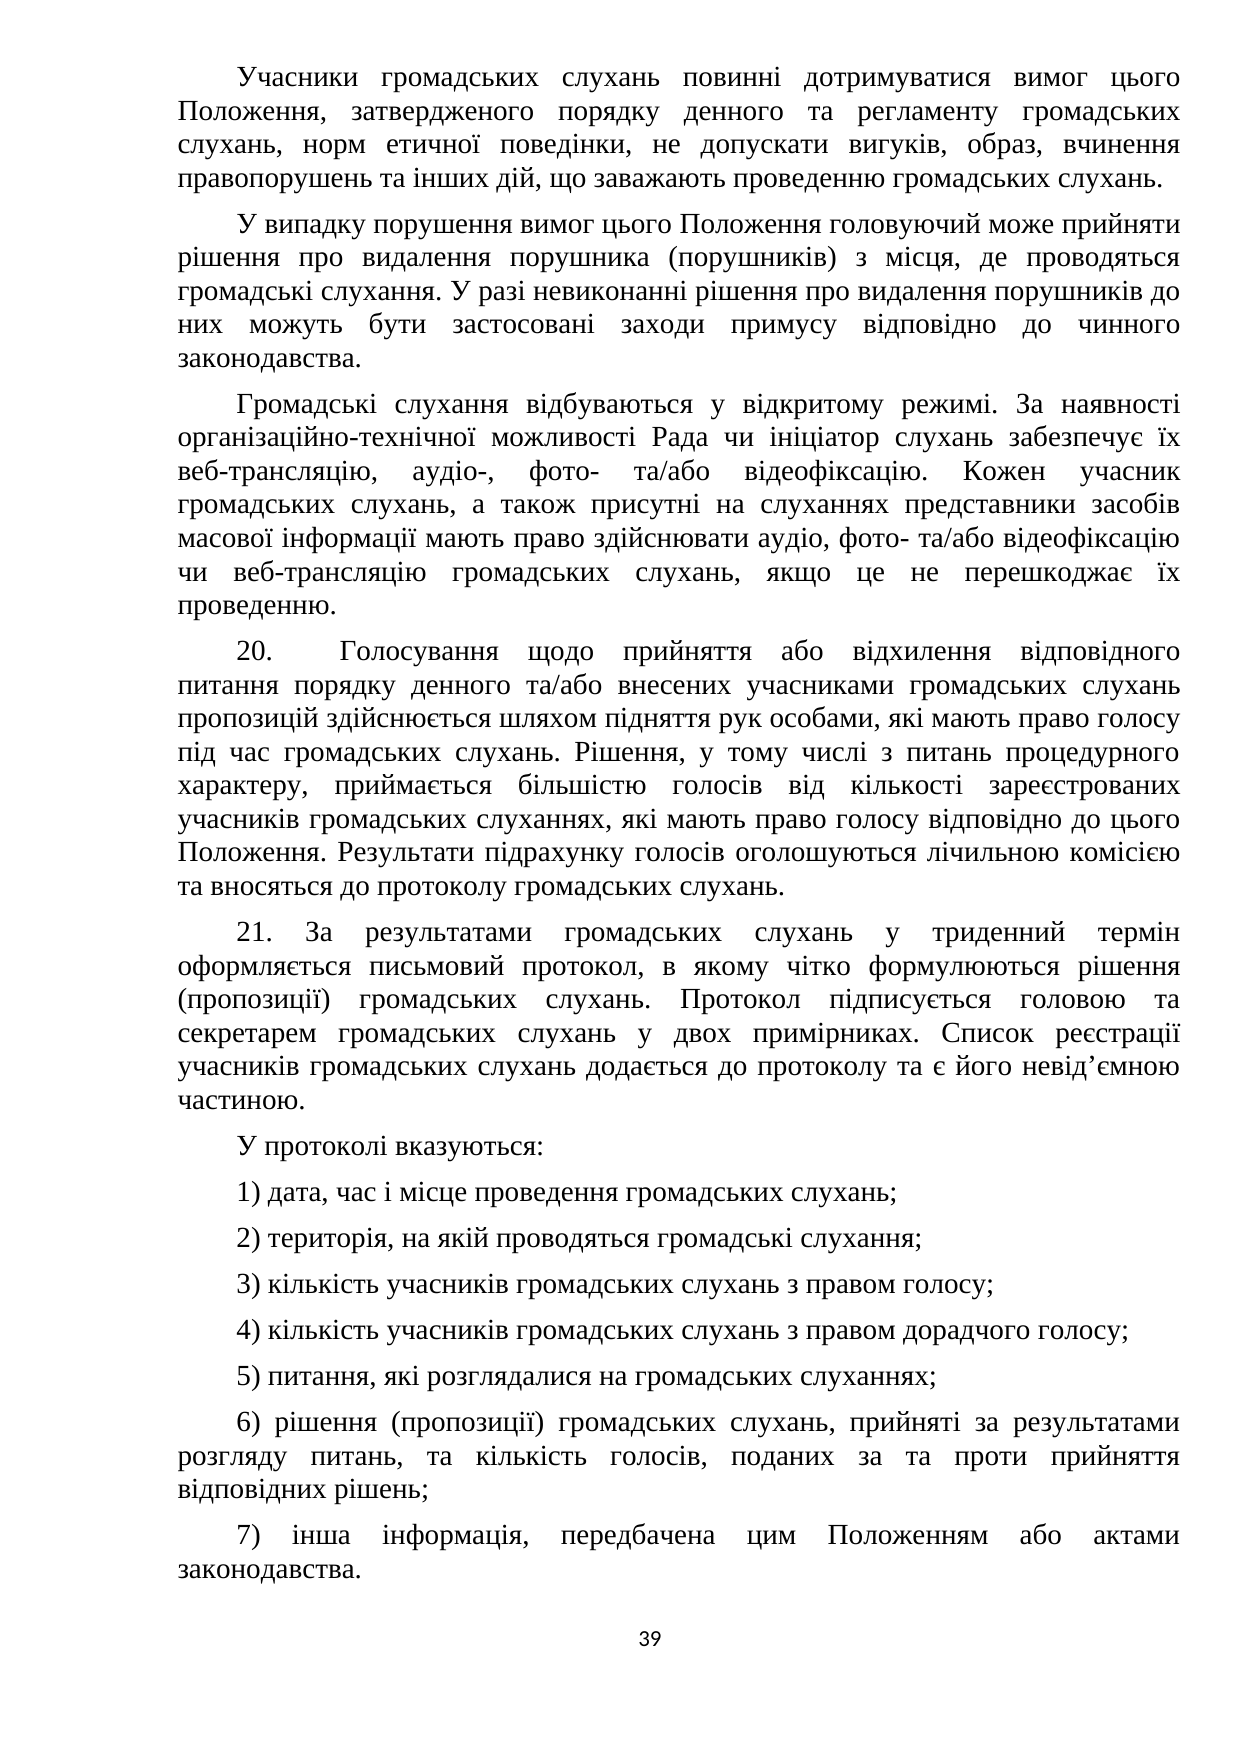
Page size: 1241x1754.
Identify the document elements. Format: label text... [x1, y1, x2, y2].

text У випадку порушення вимог цього Положення головуючий може прийняти рішення про видалення порушника (порушників) з місця, де проводяться громадські слухання. У разі невиконанні рішення про видалення порушників до них можуть бути застосовані заходи примусу відповідно до чинного законодавства. [177, 206, 1181, 373]
text 6) рішення (пропозиції) громадських слухань, прийняті за результатами розгляду питань, та кількість голосів, поданих за та проти прийняття відповідних рішень; [177, 1404, 1181, 1505]
text 4) кількість учасників громадських слухань з правом дорадчого голосу; [177, 1312, 1181, 1346]
text 5) питання, які розглядалися на громадських слуханнях; [177, 1358, 1181, 1392]
text 2) територія, на якій проводяться громадські слухання; [177, 1220, 1181, 1253]
text 7) інша інформація, передбачена цим Положенням або актами законодавства. [177, 1517, 1181, 1584]
list Голосування щодо прийняття або відхилення відповідного питання порядку денного та/або внесених учасниками громадських слухань пропозицій здійснюється шляхом підняття рук особами, які мають право голосу під час громадських слухань. Рішення, у тому числі з питань процедурного характеру, приймається більшістю голосів від кількості зареєстрованих учасників громадських слуханнях, які мають право голосу відповідно до цього Положення. Результати підрахунку голосів оголошуються лічильною комісією та вносяться до протоколу громадських слухань. [177, 633, 1181, 902]
text 3) кількість учасників громадських слухань з правом голосу; [177, 1266, 1181, 1299]
text 1) дата, час і місце проведення громадських слухань; [177, 1174, 1181, 1207]
text Громадські слухання відбуваються у відкритому режимі. За наявності організаційно-технічної можливості Рада чи ініціатор слухань забезпечує їх веб-трансляцію, аудіо-, фото- та/або відеофіксацію. Кожен учасник громадських слухань, а також присутні на слуханнях представники засобів масової інформації мають право здійснювати аудіо, фото- та/або відеофіксацію чи веб-трансляцію громадських слухань, якщо це не перешкоджає їх проведенню. [177, 386, 1181, 621]
text 21. За результатами громадських слухань у триденний термін оформляється письмовий протокол, в якому чітко формулюються рішення (пропозиції) громадських слухань. Протокол підписується головою та секретарем громадських слухань у двох примірниках. Список реєстрації учасників громадських слухань додається до протоколу та є його невід’ємною частиною. [177, 914, 1181, 1115]
text Учасники громадських слухань повинні дотримуватися вимог цього Положення, затвердженого порядку денного та регламенту громадських слухань, норм етичної поведінки, не допускати вигуків, образ, вчинення правопорушень та інших дій, що заважають проведенню громадських слухань. [177, 59, 1181, 193]
text У протоколі вказуються: [177, 1128, 1181, 1161]
